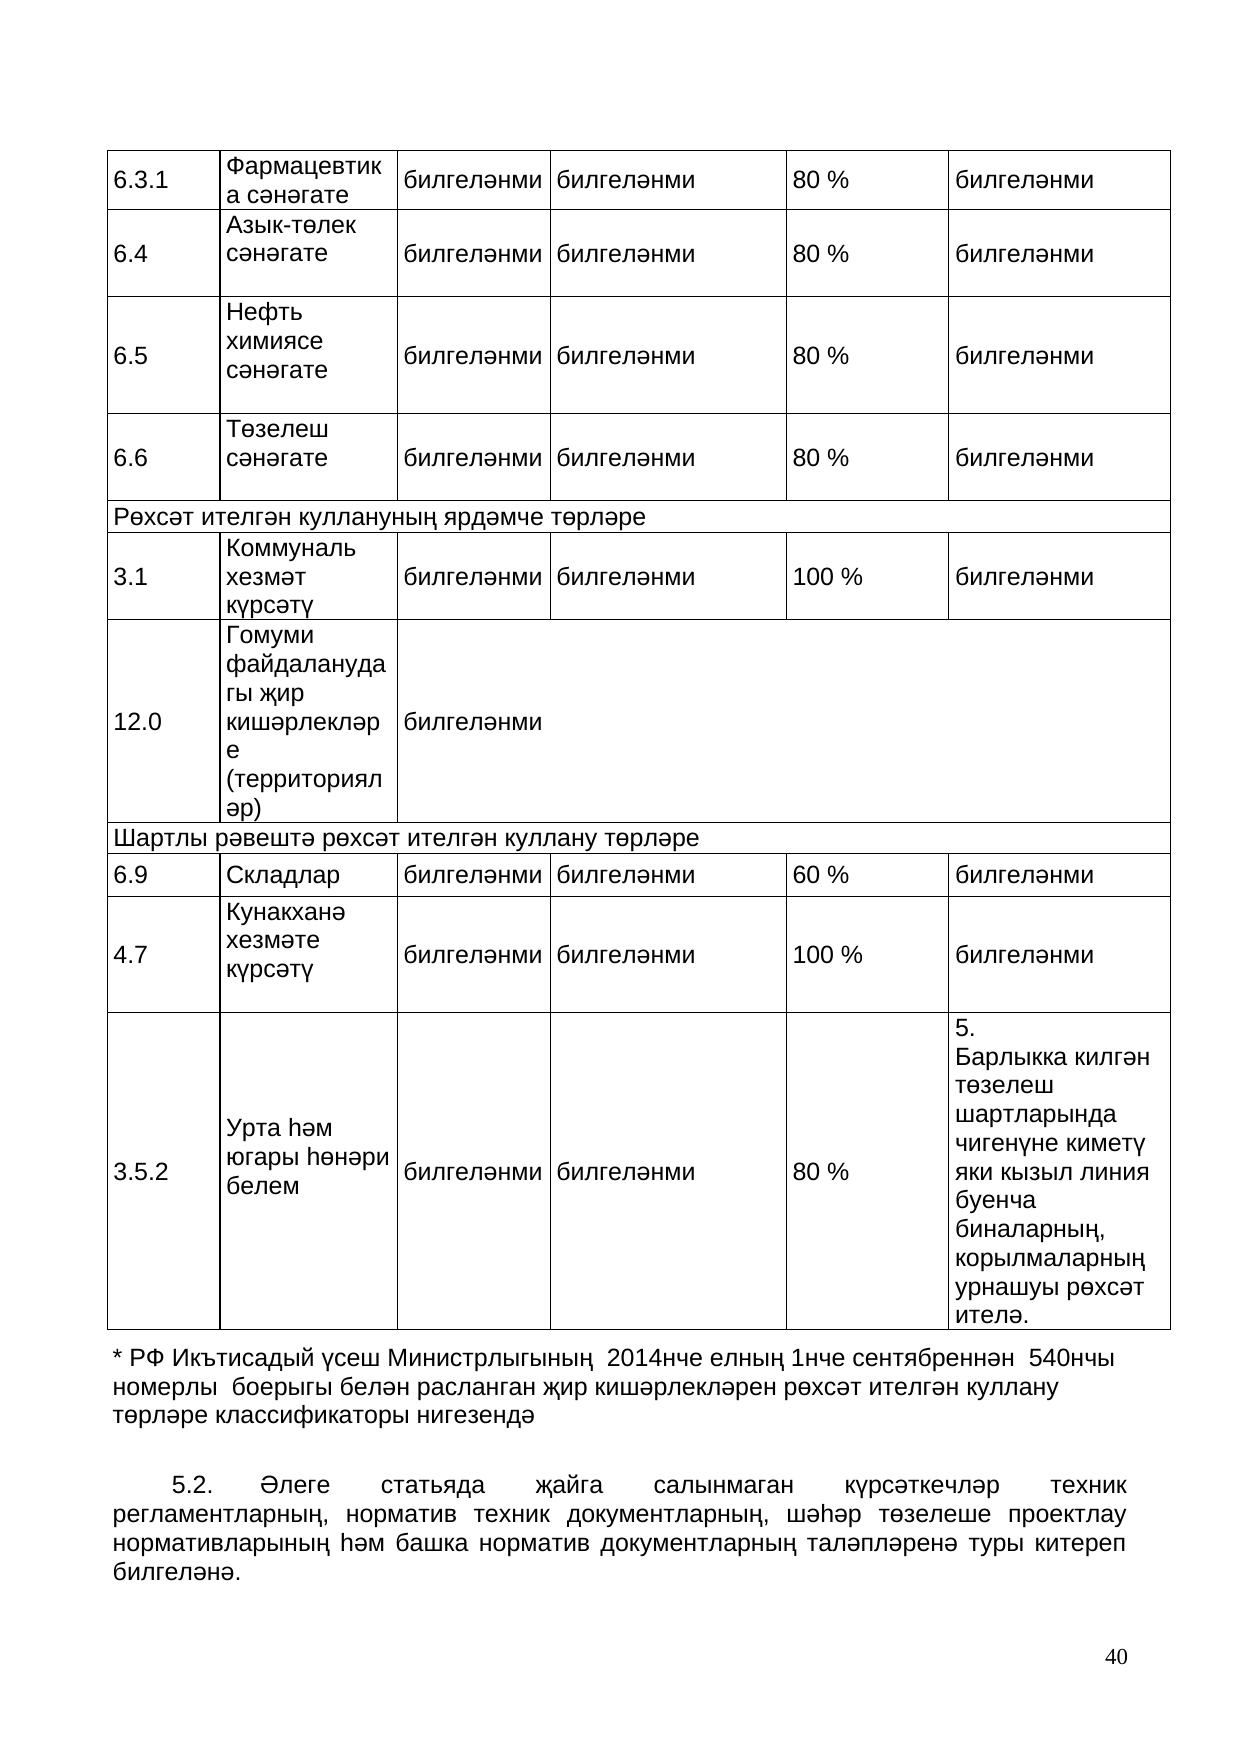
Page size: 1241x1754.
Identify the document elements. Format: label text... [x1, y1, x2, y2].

table_cell 4.7 [108, 897, 219, 1012]
table_cell билгеләнми [398, 897, 550, 1012]
table_cell 12.0 [108, 620, 219, 822]
table_cell 60 % [787, 854, 948, 896]
table_cell 80 % [787, 1013, 948, 1329]
table_cell билгеләнми [398, 854, 550, 896]
table_cell билгеләнми [551, 897, 786, 1012]
table_cell билгеләнми [398, 620, 1170, 822]
table_cell билгеләнми [398, 297, 550, 413]
table_cell Азык-төлек сәнәгате [221, 210, 397, 296]
table_cell 5. Барлыкка килгән төзелеш шартларында чигенүне киметү яки кызыл линия буенча биналарның, корылмаларның урнашуы рөхсәт ителә. [949, 1013, 1170, 1329]
table_cell Төзелеш сәнәгате [221, 414, 397, 500]
table_cell 80 % [787, 414, 948, 500]
table_cell билгеләнми [551, 210, 786, 296]
table_cell билгеләнми [551, 854, 786, 896]
table_cell Урта һәм югары һөнәри белем [221, 1013, 397, 1329]
table_cell 80 % [787, 297, 948, 413]
table_cell билгеләнми [398, 533, 550, 619]
table_cell билгеләнми [398, 414, 550, 500]
table_cell 80 % [787, 210, 948, 296]
table_cell билгеләнми [949, 897, 1170, 1012]
table_cell билгеләнми [551, 151, 786, 208]
table_cell билгеләнми [398, 1013, 550, 1329]
table_cell 6.3.1 [108, 151, 219, 208]
table_cell Шартлы рәвештә рөхсәт ителгән куллану төрләре [108, 823, 1170, 853]
list * РФ Икътисадый үсеш Министрлыгының 2014нче елның 1нче сентябреннән 540нчы номерлы боерыгы белән расланган җир кишәрлекләрен рөхсәт ителгән куллану төрләре классификаторы нигезендә [112, 1343, 1128, 1429]
table_cell Рөхсәт ителгән куллануның ярдәмче төрләре [108, 501, 1170, 532]
table_cell билгеләнми [398, 210, 550, 296]
table_cell 3.5.2 [108, 1013, 219, 1329]
table_cell билгеләнми [551, 414, 786, 500]
table_cell 6.6 [108, 414, 219, 500]
table_cell 6.4 [108, 210, 219, 296]
table_cell билгеләнми [949, 414, 1170, 500]
table_cell Коммуналь хезмәт күрсәтү [221, 533, 397, 619]
table_cell 80 % [787, 151, 948, 208]
table_cell 3.1 [108, 533, 219, 619]
table_cell билгеләнми [551, 1013, 786, 1329]
table_cell 6.9 [108, 854, 219, 896]
table_cell билгеләнми [551, 297, 786, 413]
table_cell 100 % [787, 897, 948, 1012]
table_cell билгеләнми [949, 151, 1170, 208]
table_cell билгеләнми [551, 533, 786, 619]
list Әлеге статьяда җайга салынмаган күрсәткечләр техник регламентларның, норматив техник документларның, шәһәр төзелеше проектлау нормативларының һәм башка норматив документларның таләпләренә туры китереп билгеләнә. [112, 1470, 1128, 1585]
table_cell Складлар [221, 854, 397, 896]
table_cell Нефть химиясе сәнәгате [221, 297, 397, 413]
table_cell билгеләнми [949, 210, 1170, 296]
table_cell Фармацевтика сәнәгате [221, 151, 397, 208]
table_cell билгеләнми [949, 297, 1170, 413]
table_cell Кунакханә хезмәте күрсәтү [221, 897, 397, 1012]
table_cell билгеләнми [398, 151, 550, 208]
table_cell Гомуми файдаланудагы җир кишәрлекләре (территорияләр) [221, 620, 397, 822]
table_cell билгеләнми [949, 854, 1170, 896]
table_cell билгеләнми [949, 533, 1170, 619]
table_cell 100 % [787, 533, 948, 619]
table_cell 6.5 [108, 297, 219, 413]
